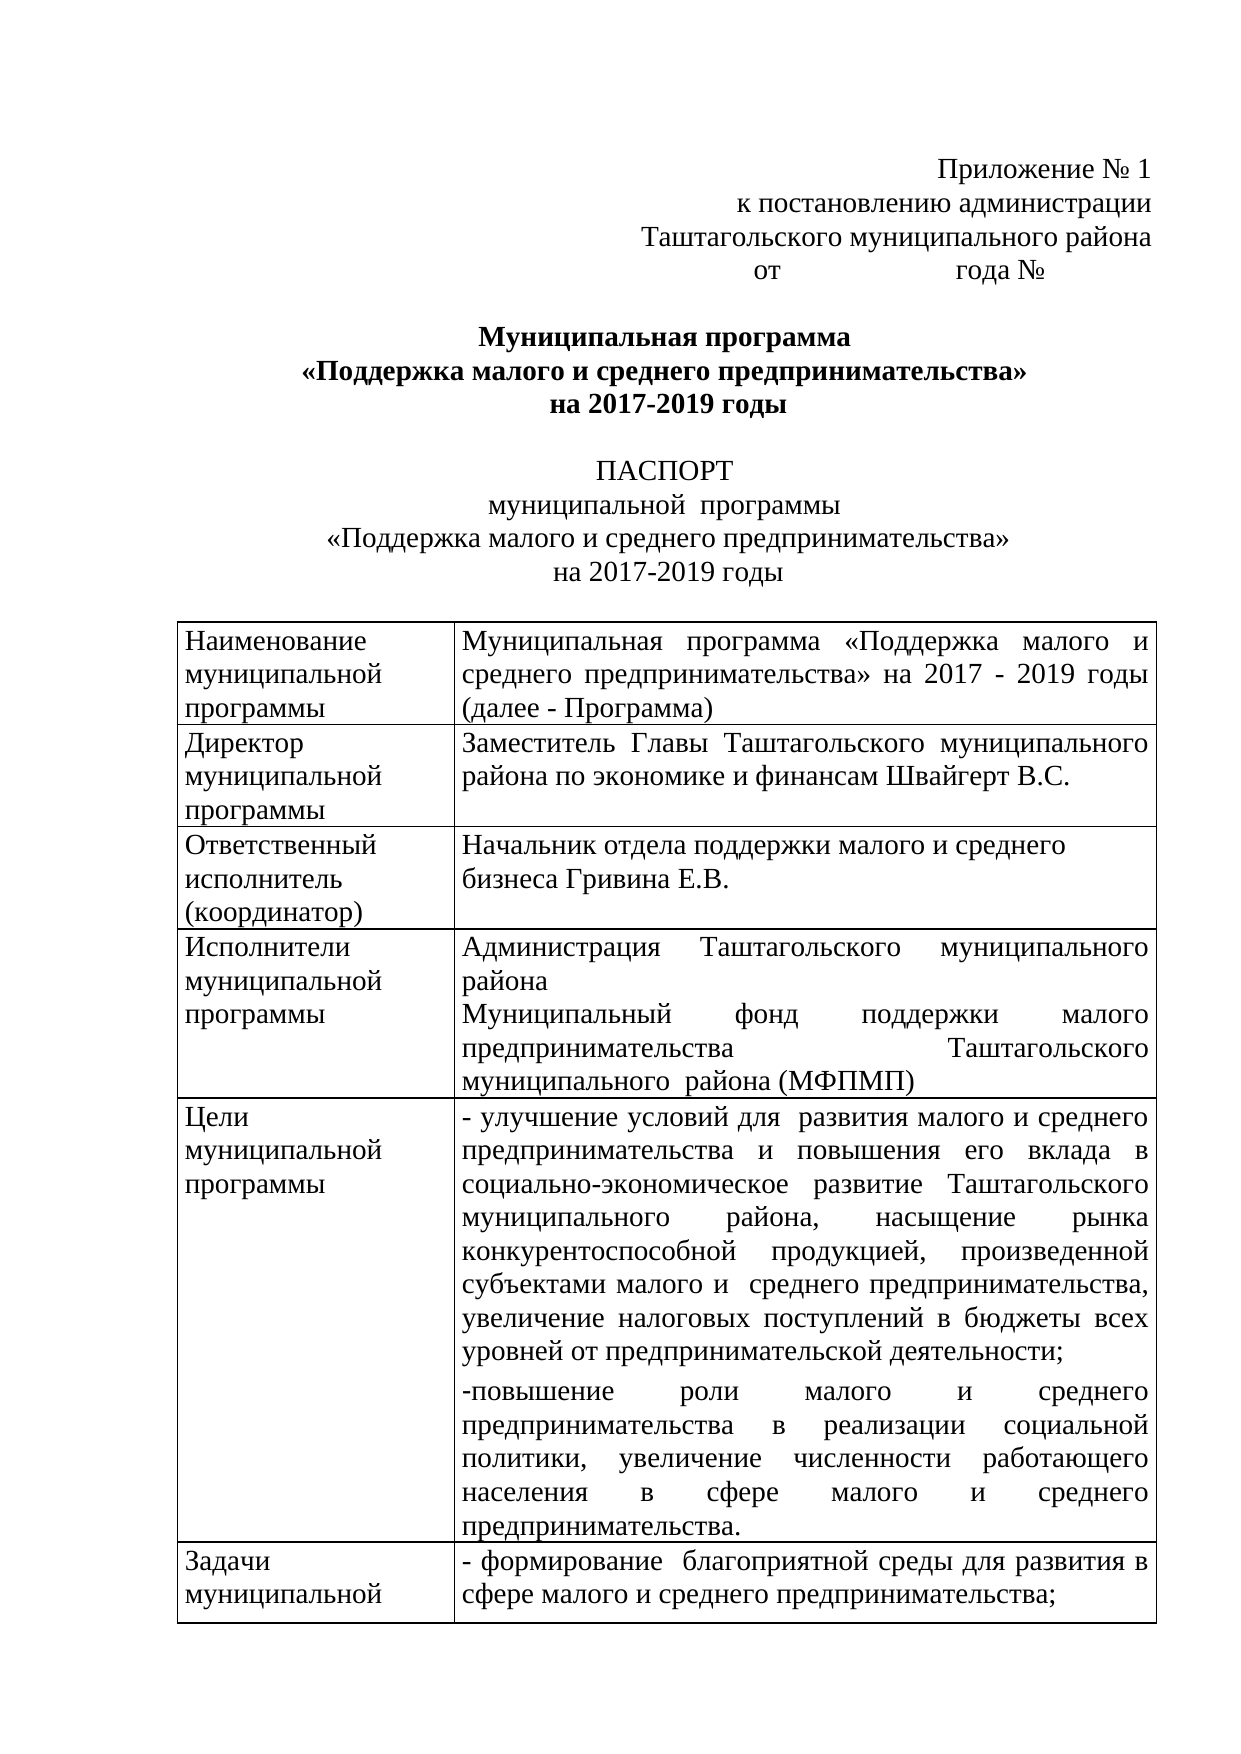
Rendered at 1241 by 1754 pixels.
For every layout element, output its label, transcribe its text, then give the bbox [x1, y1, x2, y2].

table_cell Ответственный исполнитель (координатор) [178, 827, 454, 928]
text «Поддержка малого и среднего предпринимательства» [177, 521, 1152, 554]
text от года № [177, 252, 1152, 286]
text на 2017-2019 годы [177, 386, 1152, 420]
table_cell Цели муниципальной программы [178, 1099, 454, 1541]
table_cell Начальник отдела поддержки малого и среднего бизнеса Гривина Е.В. [455, 827, 1156, 928]
table_cell Администрация Таштагольского муниципального района Муниципальный фонд поддержки малого предпринимательства Таштагольского муниципального района (МФПМП) [455, 930, 1156, 1097]
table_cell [178, 1543, 454, 1622]
text Таштагольского муниципального района [177, 219, 1152, 252]
table_header Наименование муниципальной программы [178, 623, 454, 723]
text к постановлению администрации [177, 185, 1152, 219]
table_cell Заместитель Главы Таштагольского муниципального района по экономике и финансам Швайгерт В.С. [455, 725, 1156, 826]
table_cell - улучшение условий для развития малого и среднего предпринимательства и повышения его вклада в социально-экономическое развитие Таштагольского муниципального района, насыщение рынка конкурентоспособной продукцией, произведенной субъектами малого и среднего предпринимательства, увеличение налоговых поступлений в бюджеты всех уровней от предпринимательской деятельности; -повышение роли малого и среднего предпринимательства в реализации социальной политики, увеличение численности работающего населения в сфере малого и среднего предпринимательства. [455, 1099, 1156, 1541]
text Муниципальная программа [177, 319, 1152, 353]
table_cell Исполнители муниципальной программы [178, 930, 454, 1097]
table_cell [455, 1543, 1156, 1622]
text Приложение № 1 [177, 152, 1152, 185]
subtitle ПАСПОРТ [177, 453, 1152, 487]
text на 2017-2019 годы [177, 554, 1152, 588]
subtitle муниципальной программы [177, 487, 1152, 521]
table_header Муниципальная программа «Поддержка малого и среднего предпринимательства» на 2017 - 2019 годы (далее - Программа) [455, 623, 1156, 723]
text «Поддержка малого и среднего предпринимательства» [177, 353, 1152, 386]
table_cell Директор муниципальной программы [178, 725, 454, 826]
